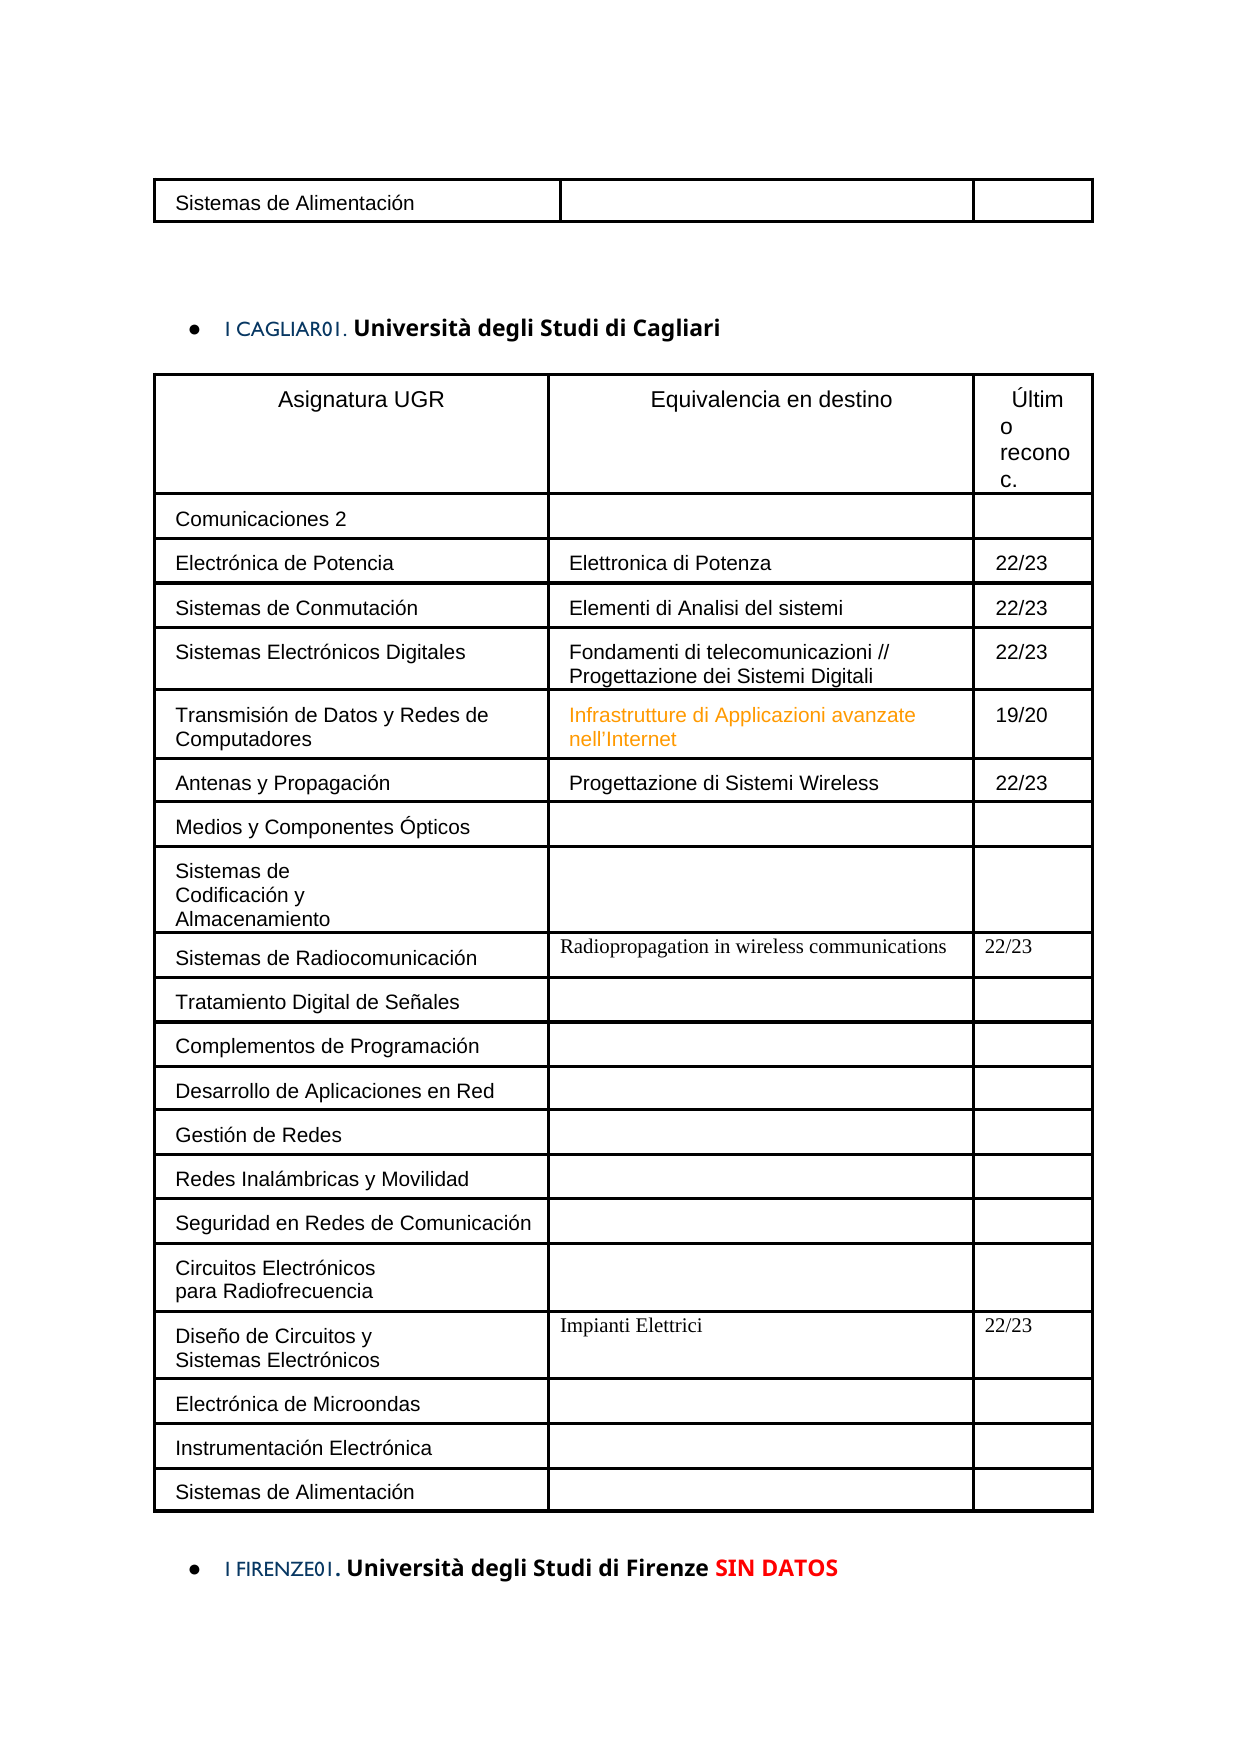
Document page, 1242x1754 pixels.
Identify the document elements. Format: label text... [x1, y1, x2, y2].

table_cell Electrónica de Potencia [156, 540, 547, 581]
table_cell Elementi di Analisi del sistemi [550, 585, 972, 626]
table_cell [550, 1156, 972, 1197]
list I CAGLIAR01. Università degli Studi di Cagliari [187, 312, 1104, 343]
table_cell Sistemas Electrónicos Digitales [156, 629, 547, 687]
table_cell [550, 495, 972, 537]
table_cell Sistemas de Conmutación [156, 585, 547, 626]
table_cell Transmisión de Datos y Redes de Computadores [156, 691, 547, 757]
table_cell 22/23 [975, 629, 1091, 687]
table_cell Complementos de Programación [156, 1024, 547, 1065]
table_cell Circuitos Electrónicos para Radiofrecuencia [156, 1245, 547, 1309]
table_cell Antenas y Propagación [156, 760, 547, 800]
table_cell Gestión de Redes [156, 1111, 547, 1152]
table_cell [550, 979, 972, 1020]
table_cell [975, 1111, 1091, 1152]
table_cell 19/20 [975, 691, 1091, 757]
table_cell [975, 1245, 1091, 1309]
table_cell Sistemas de Alimentación [156, 1470, 547, 1509]
table_cell Radiopropagation in wireless communications [550, 934, 972, 976]
table_cell [975, 848, 1091, 931]
table_cell 22/23 [975, 1313, 1091, 1377]
table_cell Sistemas de Radiocomunicación [156, 934, 547, 976]
table_cell [550, 1068, 972, 1108]
table_cell Elettronica di Potenza [550, 540, 972, 581]
table_cell 22/23 [975, 540, 1091, 581]
table_cell Comunicaciones 2 [156, 495, 547, 537]
table_cell Redes Inalámbricas y Movilidad [156, 1156, 547, 1197]
table_cell [975, 1425, 1091, 1467]
table_cell [550, 803, 972, 844]
table_cell [550, 1470, 972, 1509]
table_header Sistemas de Alimentación [156, 181, 559, 220]
table_cell [550, 1111, 972, 1152]
table_cell [550, 1425, 972, 1467]
table_header [562, 181, 972, 220]
table_cell 22/23 [975, 934, 1091, 976]
table_cell 22/23 [975, 585, 1091, 626]
table_cell Desarrollo de Aplicaciones en Red [156, 1068, 547, 1108]
table_cell Sistemas de Codificación y Almacenamiento [156, 848, 547, 931]
table_cell Progettazione di Sistemi Wireless [550, 760, 972, 800]
table_header Último reconoc. [975, 376, 1091, 492]
table_cell Fondamenti di telecomunicazioni // Progettazione dei Sistemi Digitali [550, 629, 972, 687]
table_cell [975, 1024, 1091, 1065]
table_cell [550, 1380, 972, 1422]
table_cell Seguridad en Redes de Comunicación [156, 1200, 547, 1242]
table_cell [550, 1024, 972, 1065]
table_cell [550, 1245, 972, 1309]
table_header Asignatura UGR [156, 376, 547, 492]
table_cell [975, 1470, 1091, 1509]
table_header [975, 181, 1091, 220]
table_cell Medios y Componentes Ópticos [156, 803, 547, 844]
table_cell Diseño de Circuitos y Sistemas Electrónicos [156, 1313, 547, 1377]
table_cell Instrumentación Electrónica [156, 1425, 547, 1467]
table_cell [975, 1200, 1091, 1242]
table_cell Infrastrutture di Applicazioni avanzate nell’Internet [550, 691, 972, 757]
table_cell Tratamiento Digital de Señales [156, 979, 547, 1020]
table_cell [550, 1200, 972, 1242]
table_cell Impianti Elettrici [550, 1313, 972, 1377]
table_cell [550, 848, 972, 931]
table_cell [975, 1156, 1091, 1197]
list I FIRENZE01. Università degli Studi di Firenze SIN DATOS [187, 1551, 1104, 1583]
table_cell 22/23 [975, 760, 1091, 800]
table_cell [975, 495, 1091, 537]
table_header Equivalencia en destino [550, 376, 972, 492]
table_cell [975, 1380, 1091, 1422]
table_cell Electrónica de Microondas [156, 1380, 547, 1422]
table_cell [975, 803, 1091, 844]
table_cell [975, 1068, 1091, 1108]
table_cell [975, 979, 1091, 1020]
